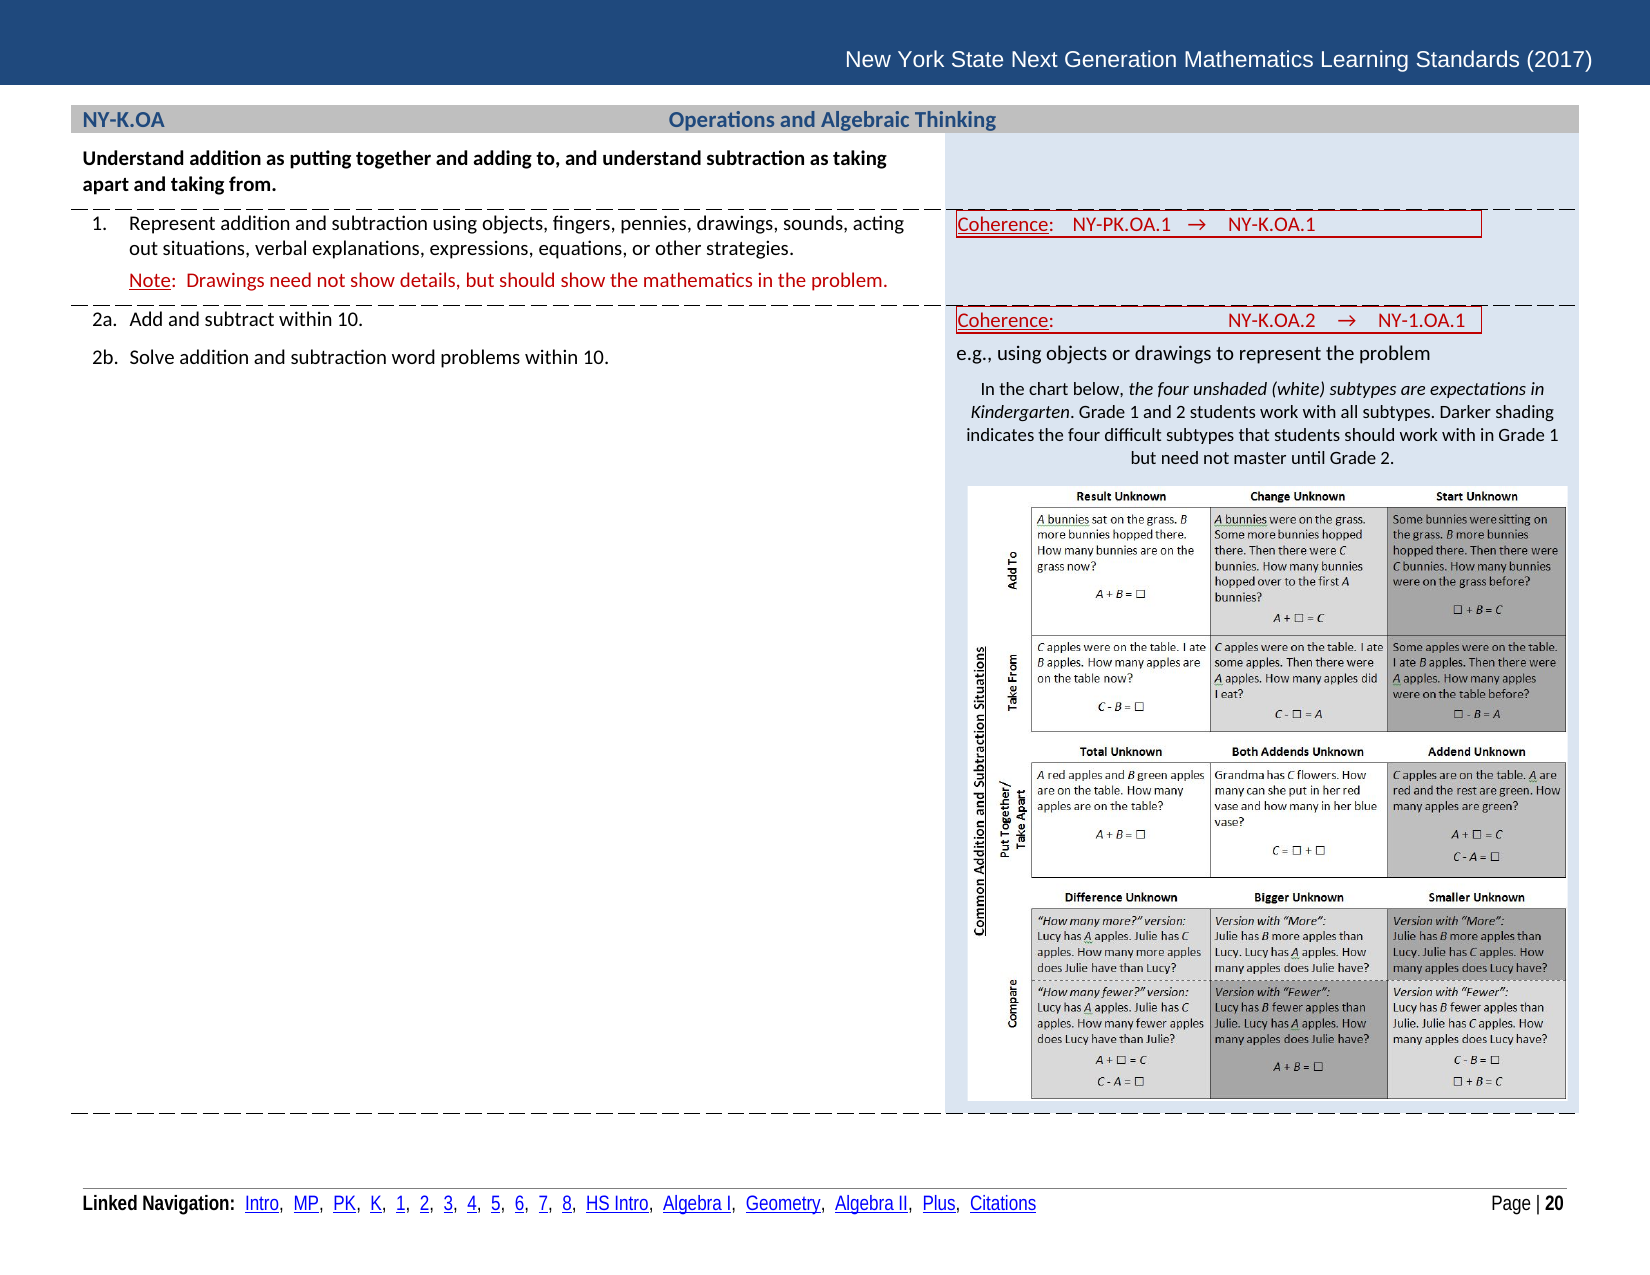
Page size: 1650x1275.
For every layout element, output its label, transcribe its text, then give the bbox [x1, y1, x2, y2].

table_cell Represent addition and subtraction using objects, fingers, pennies, drawings, sounds, acting out situations, verbal explanations, expressions, equations, or other strategies. Note: Drawings need not show details, but should show the mathematics in the problem. [71, 209, 945, 305]
table_cell 2a. Add and subtract within 10. 2b. Solve addition and subtraction word problems within 10. [71, 305, 945, 1113]
table_cell [945, 209, 1579, 305]
table_header NY-K.OA Operations and Algebraic Thinking [71, 105, 1579, 133]
picture [967, 486, 1568, 1101]
table_cell Understand addition as putting together and adding to, and understand subtraction as taking apart and taking from. [71, 133, 945, 209]
table_cell [945, 133, 1579, 209]
table_cell e.g., using objects or drawings to represent the problem In the chart below, the four unshaded (white) subtypes are expectations in Kindergarten. Grade 1 and 2 students work with all subtypes. Darker shading indicates the four difficult subtypes that students should work with in Grade 1 but need not master until Grade 2. [945, 305, 1579, 1113]
